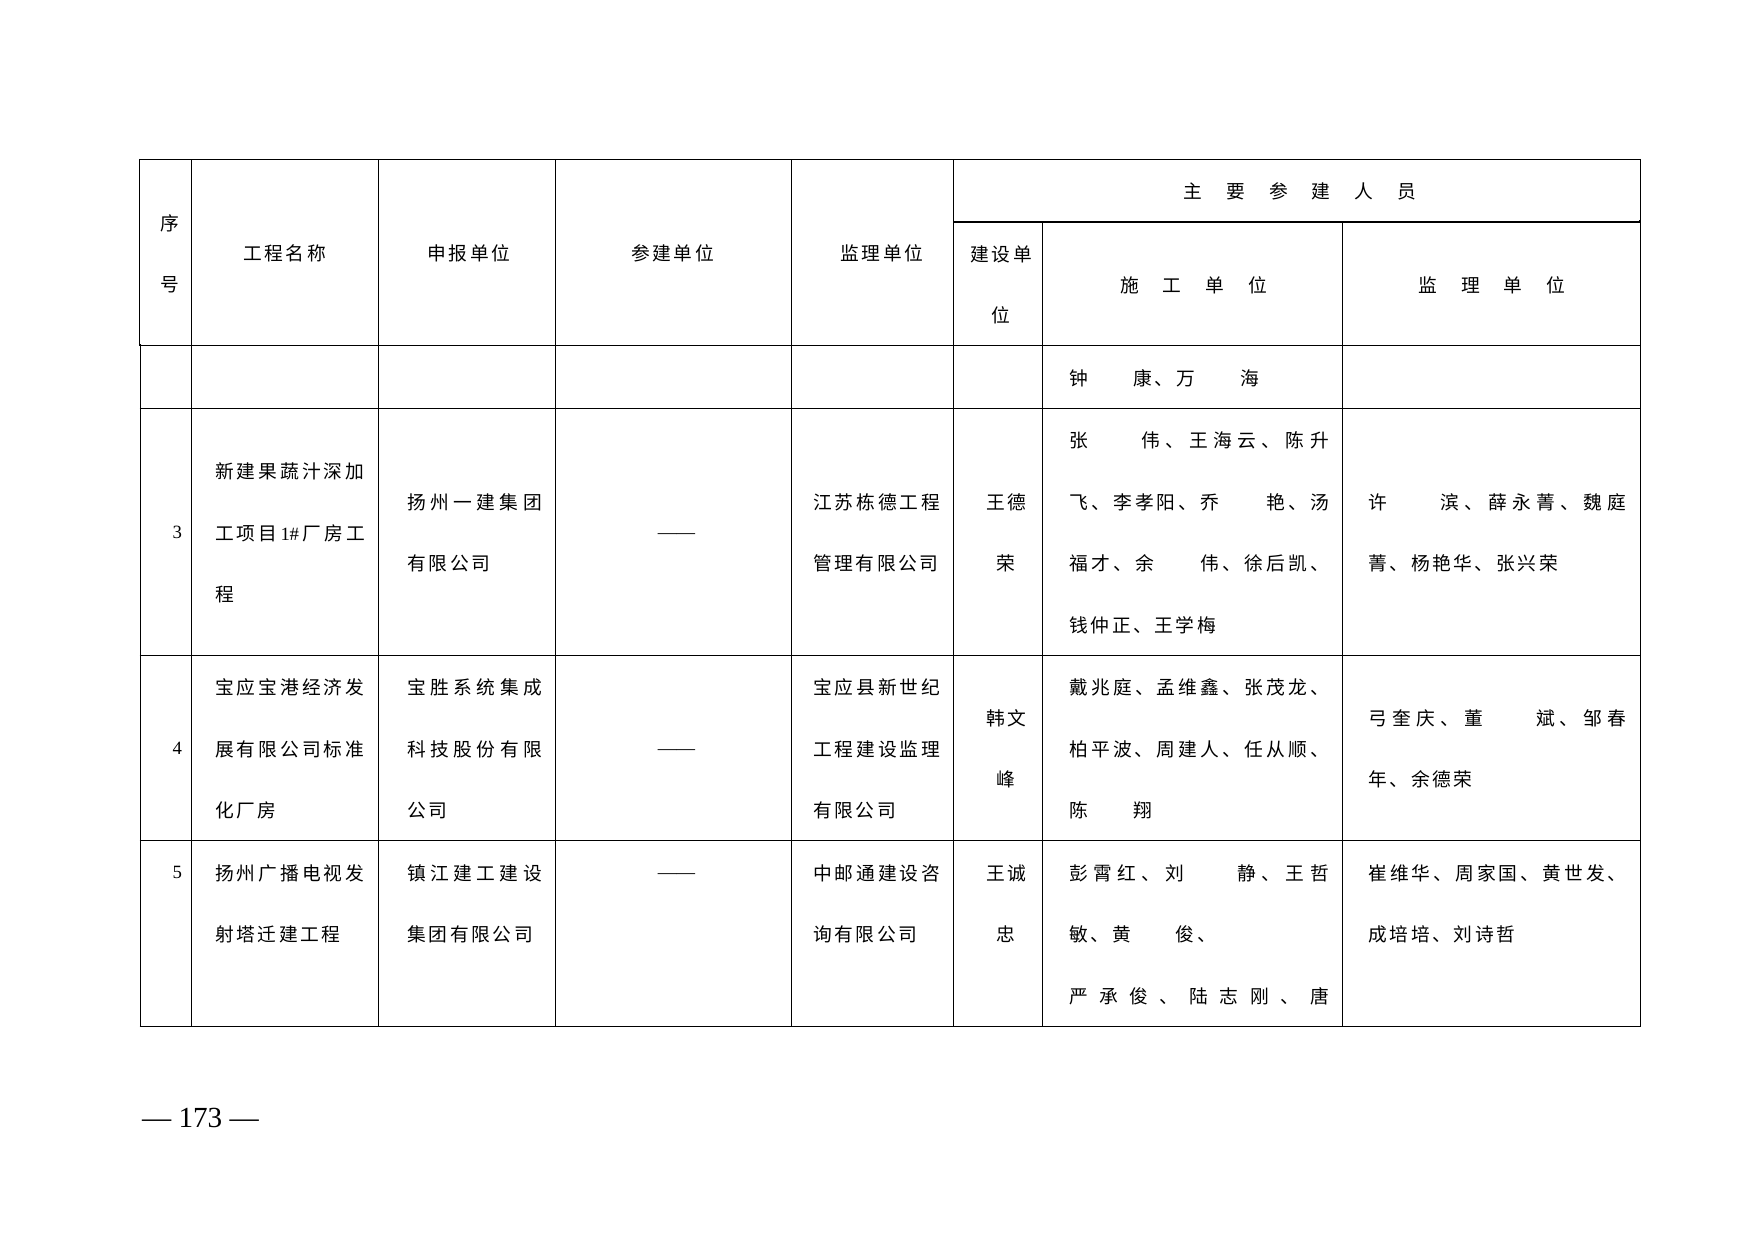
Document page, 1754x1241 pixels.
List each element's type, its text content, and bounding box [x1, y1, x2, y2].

table_header 监理单位 [792, 160, 953, 345]
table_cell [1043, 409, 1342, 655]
table_cell 施 工 单 位 [1043, 223, 1342, 345]
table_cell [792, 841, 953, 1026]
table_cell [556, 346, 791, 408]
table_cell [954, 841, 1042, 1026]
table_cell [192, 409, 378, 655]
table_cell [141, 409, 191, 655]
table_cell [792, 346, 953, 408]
table_header 参建单位 [556, 160, 791, 345]
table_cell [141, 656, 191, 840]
table_header 序号 [140, 160, 191, 345]
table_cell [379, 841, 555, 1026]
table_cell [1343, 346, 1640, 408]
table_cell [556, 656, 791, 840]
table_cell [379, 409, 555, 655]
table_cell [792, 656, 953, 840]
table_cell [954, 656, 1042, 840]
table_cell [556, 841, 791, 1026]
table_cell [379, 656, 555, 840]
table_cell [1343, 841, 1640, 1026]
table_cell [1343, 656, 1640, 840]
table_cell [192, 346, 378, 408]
table_cell 监 理 单 位 [1343, 223, 1640, 345]
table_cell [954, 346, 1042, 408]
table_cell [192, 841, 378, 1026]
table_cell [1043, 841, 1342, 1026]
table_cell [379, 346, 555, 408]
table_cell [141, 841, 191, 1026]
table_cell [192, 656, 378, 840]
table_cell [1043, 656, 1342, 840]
table_header 主 要 参 建 人 员 [954, 160, 1640, 221]
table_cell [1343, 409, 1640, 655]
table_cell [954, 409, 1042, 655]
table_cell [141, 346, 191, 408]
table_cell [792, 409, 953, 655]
table_cell 建设单位 [954, 223, 1042, 345]
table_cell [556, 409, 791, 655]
table_header 工程名称 [192, 160, 378, 345]
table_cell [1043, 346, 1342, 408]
table_header 申报单位 [379, 160, 555, 345]
